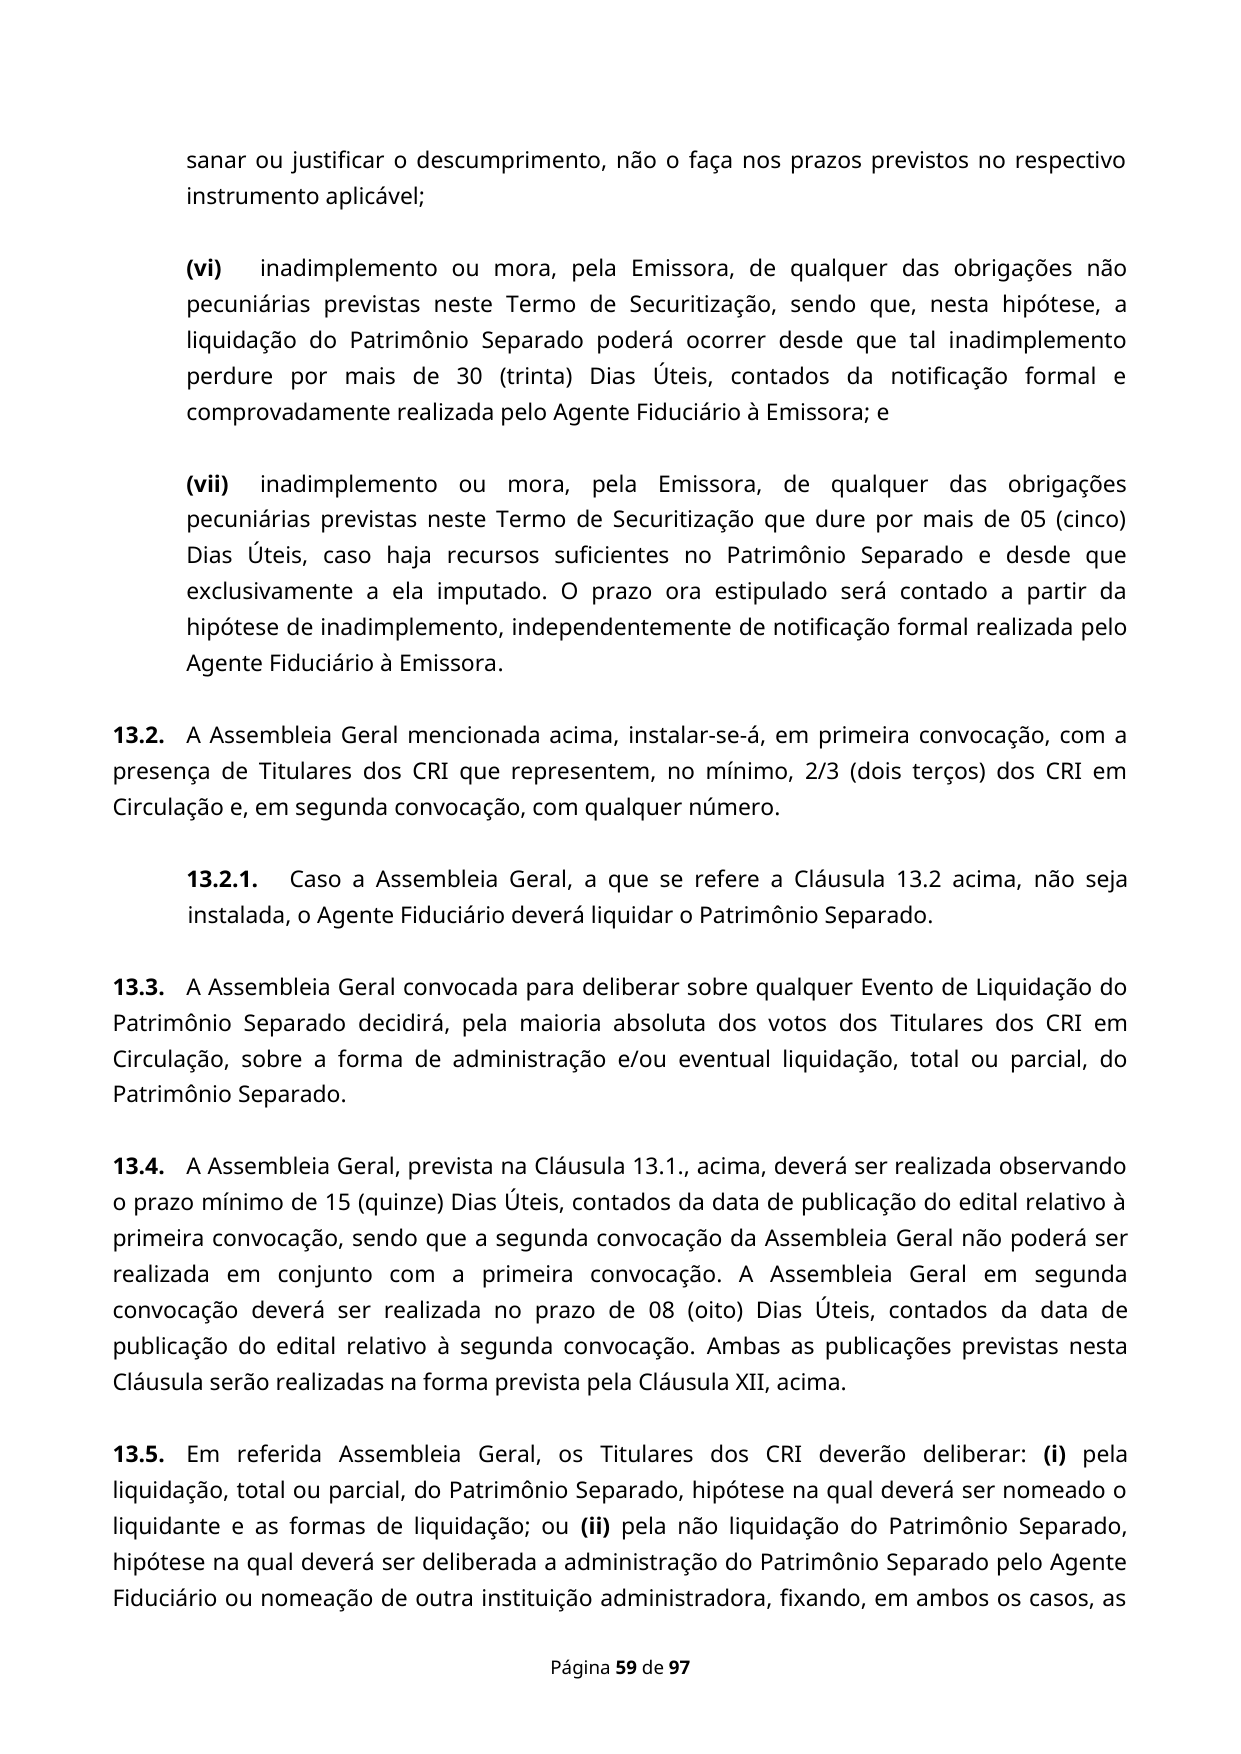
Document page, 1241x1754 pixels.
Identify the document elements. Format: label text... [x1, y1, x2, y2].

list A Assembleia Geral mencionada acima, instalar-se-á, em primeira convocação, com a presença de Titulares dos CRI que representem, no mínimo, 2/3 (dois terços) dos CRI em Circulação e, em segunda convocação, com qualquer número. [112, 719, 1128, 822]
list inadimplemento ou mora, pela Emissora, de qualquer das obrigações pecuniárias previstas neste Termo de Securitização que dure por mais de 05 (cinco) Dias Úteis, caso haja recursos suficientes no Patrimônio Separado e desde que exclusivamente a ela imputado. O prazo ora estipulado será contado a partir da hipótese de inadimplemento, independentemente de notificação formal realizada pelo Agente Fiduciário à Emissora. [186, 467, 1128, 678]
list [112, 1438, 1128, 1613]
list Caso a Assembleia Geral, a que se refere a Cláusula 13.2 acima, não seja instalada, o Agente Fiduciário deverá liquidar o Patrimônio Separado. [186, 863, 1128, 930]
list A Assembleia Geral convocada para deliberar sobre qualquer Evento de Liquidação do Patrimônio Separado decidirá, pela maioria absoluta dos votos dos Titulares dos CRI em Circulação, sobre a forma de administração e/ou eventual liquidação, total ou parcial, do Patrimônio Separado. [112, 971, 1128, 1110]
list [186, 144, 1128, 211]
list inadimplemento ou mora, pela Emissora, de qualquer das obrigações não pecuniárias previstas neste Termo de Securitização, sendo que, nesta hipótese, a liquidação do Patrimônio Separado poderá ocorrer desde que tal inadimplemento perdure por mais de 30 (trinta) Dias Úteis, contados da notificação formal e comprovadamente realizada pelo Agente Fiduciário à Emissora; e [186, 252, 1128, 427]
list A Assembleia Geral, prevista na Cláusula 13.1., acima, deverá ser realizada observando o prazo mínimo de 15 (quinze) Dias Úteis, contados da data de publicação do edital relativo à primeira convocação, sendo que a segunda convocação da Assembleia Geral não poderá ser realizada em conjunto com a primeira convocação. A Assembleia Geral em segunda convocação deverá ser realizada no prazo de 08 (oito) Dias Úteis, contados da data de publicação do edital relativo à segunda convocação. Ambas as publicações previstas nesta Cláusula serão realizadas na forma prevista pela Cláusula XII, acima. [112, 1150, 1128, 1397]
